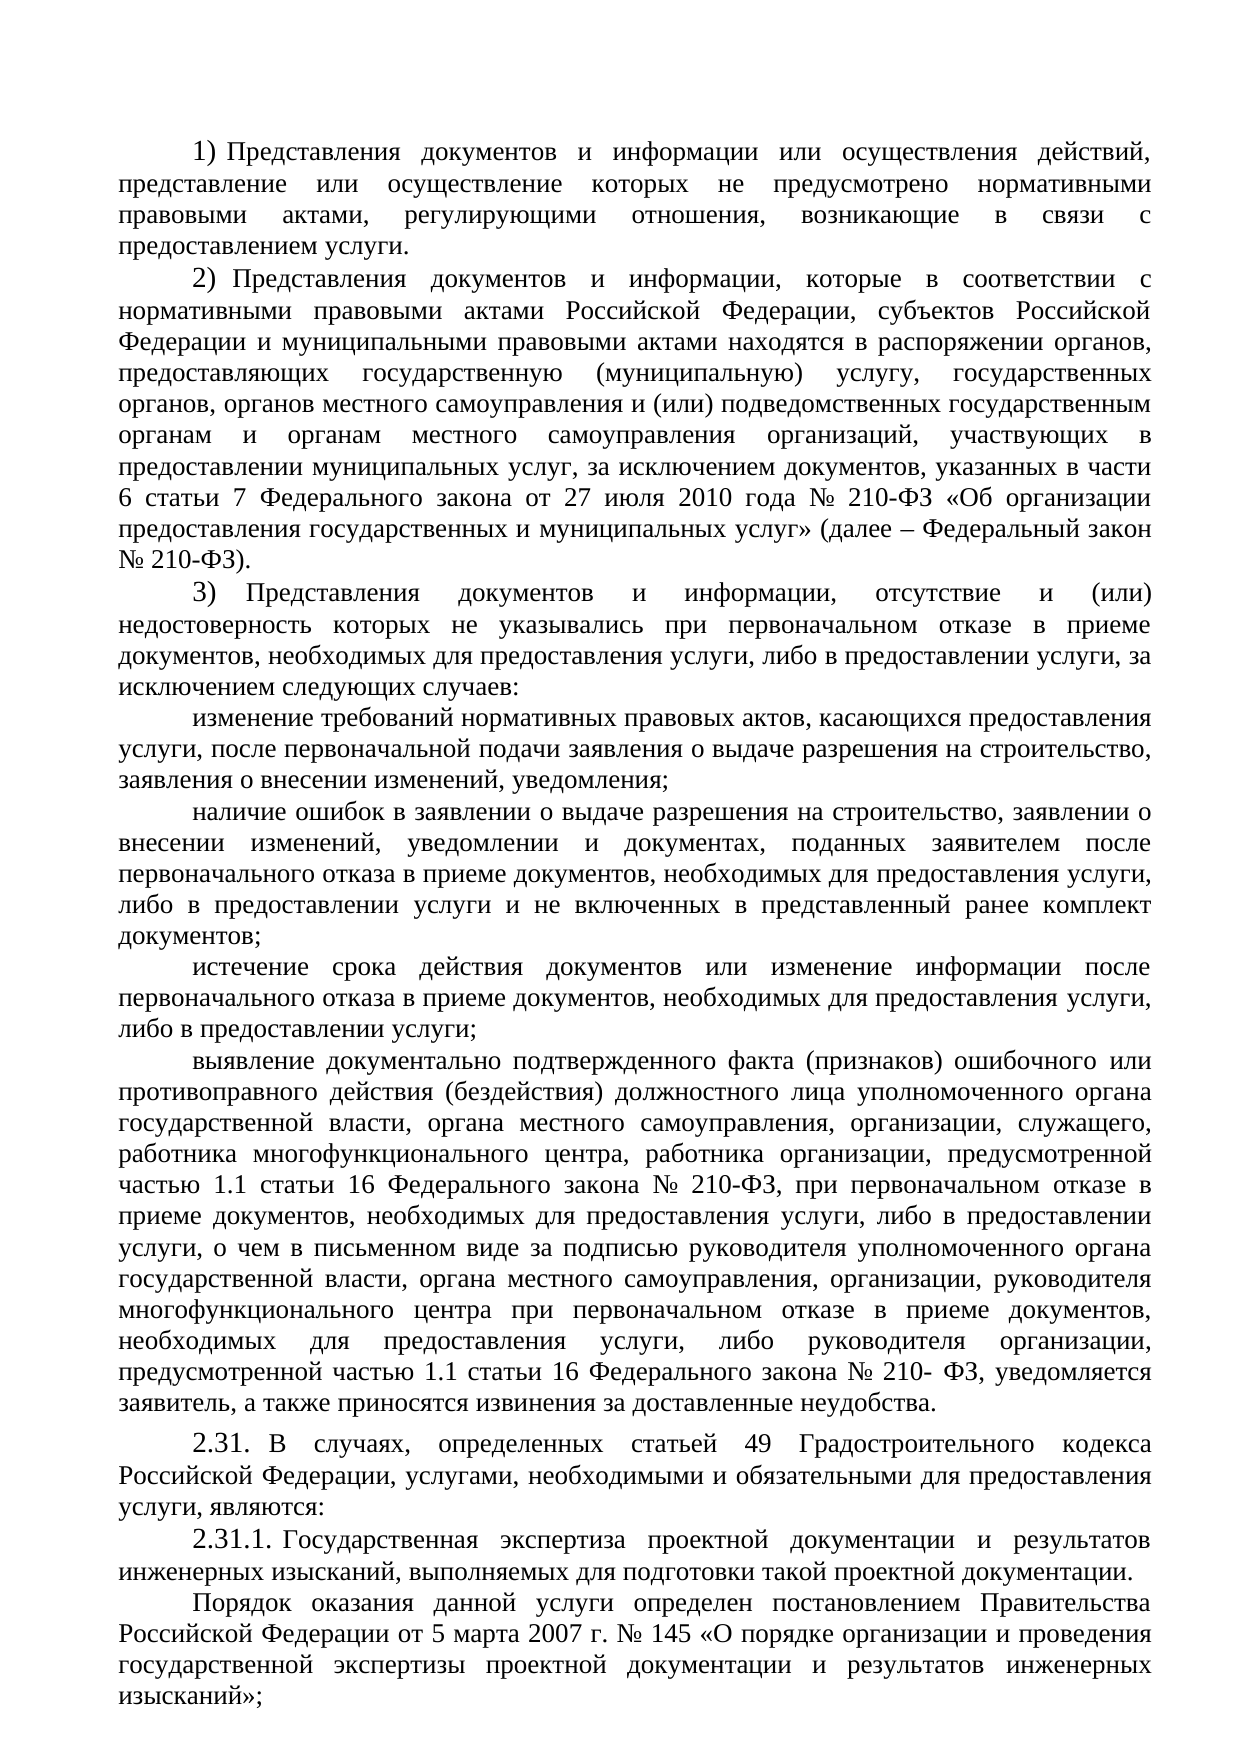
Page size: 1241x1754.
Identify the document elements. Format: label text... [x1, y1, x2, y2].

text Порядок оказания данной услуги определен постановлением Правительства Российской Федерации от 5 марта 2007 г. № 145 «О порядке организации и проведения государственной экспертизы проектной документации и результатов инженерных изысканий»; [118, 1586, 1152, 1710]
list Представления документов и информации, которые в соответствии с нормативными правовыми актами Российской Федерации, субъектов Российской Федерации и муниципальными правовыми актами находятся в распоряжении органов, предоставляющих государственную (муниципальную) услугу, государственных органов, органов местного самоуправления и (или) подведомственных государственным органам и органам местного самоуправления организаций, участвующих в предоставлении муниципальных услуг, за исключением документов, указанных в части 6 статьи 7 Федерального закона от 27 июля 2010 года № 210-ФЗ «Об организации предоставления государственных и муниципальных услуг» (далее – Федеральный закон № 210-ФЗ). [118, 260, 1152, 574]
text изменение требований нормативных правовых актов, касающихся предоставления услуги, после первоначальной подачи заявления о выдаче разрешения на строительство, заявления о внесении изменений, уведомления; [118, 701, 1152, 794]
text истечение срока действия документов или изменение информации после первоначального отказа в приеме документов, необходимых для предоставления услуги, либо в предоставлении услуги; [118, 950, 1152, 1044]
list Государственная экспертиза проектной документации и результатов инженерных изысканий, выполняемых для подготовки такой проектной документации. [118, 1521, 1152, 1586]
list В случаях, определенных статьей 49 Градостроительного кодекса Российской Федерации, услугами, необходимыми и обязательными для предоставления услуги, являются: [118, 1425, 1152, 1521]
list Представления документов и информации или осуществления действий, представление или осуществление которых не предусмотрено нормативными правовыми актами, регулирующими отношения, возникающие в связи с предоставлением услуги. [118, 133, 1152, 260]
list Представления документов и информации, отсутствие и (или) недостоверность которых не указывались при первоначальном отказе в приеме документов, необходимых для предоставления услуги, либо в предоставлении услуги, за исключением следующих случаев: [118, 574, 1152, 701]
text выявление документально подтвержденного факта (признаков) ошибочного или противоправного действия (бездействия) должностного лица уполномоченного органа государственной власти, органа местного самоуправления, организации, служащего, работника многофункционального центра, работника организации, предусмотренной частью 1.1 статьи 16 Федерального закона № 210-ФЗ, при первоначальном отказе в приеме документов, необходимых для предоставления услуги, либо в предоставлении услуги, о чем в письменном виде за подписью руководителя уполномоченного органа государственной власти, органа местного самоуправления, организации, руководителя многофункционального центра при первоначальном отказе в приеме документов, необходимых для предоставления услуги, либо руководителя организации, предусмотренной частью 1.1 статьи 16 Федерального закона № 210- ФЗ, уведомляется заявитель, а также приносятся извинения за доставленные неудобства. [118, 1044, 1152, 1417]
text наличие ошибок в заявлении о выдаче разрешения на строительство, заявлении о внесении изменений, уведомлении и документах, поданных заявителем после первоначального отказа в приеме документов, необходимых для предоставления услуги, либо в предоставлении услуги и не включенных в представленный ранее комплект документов; [118, 794, 1152, 950]
